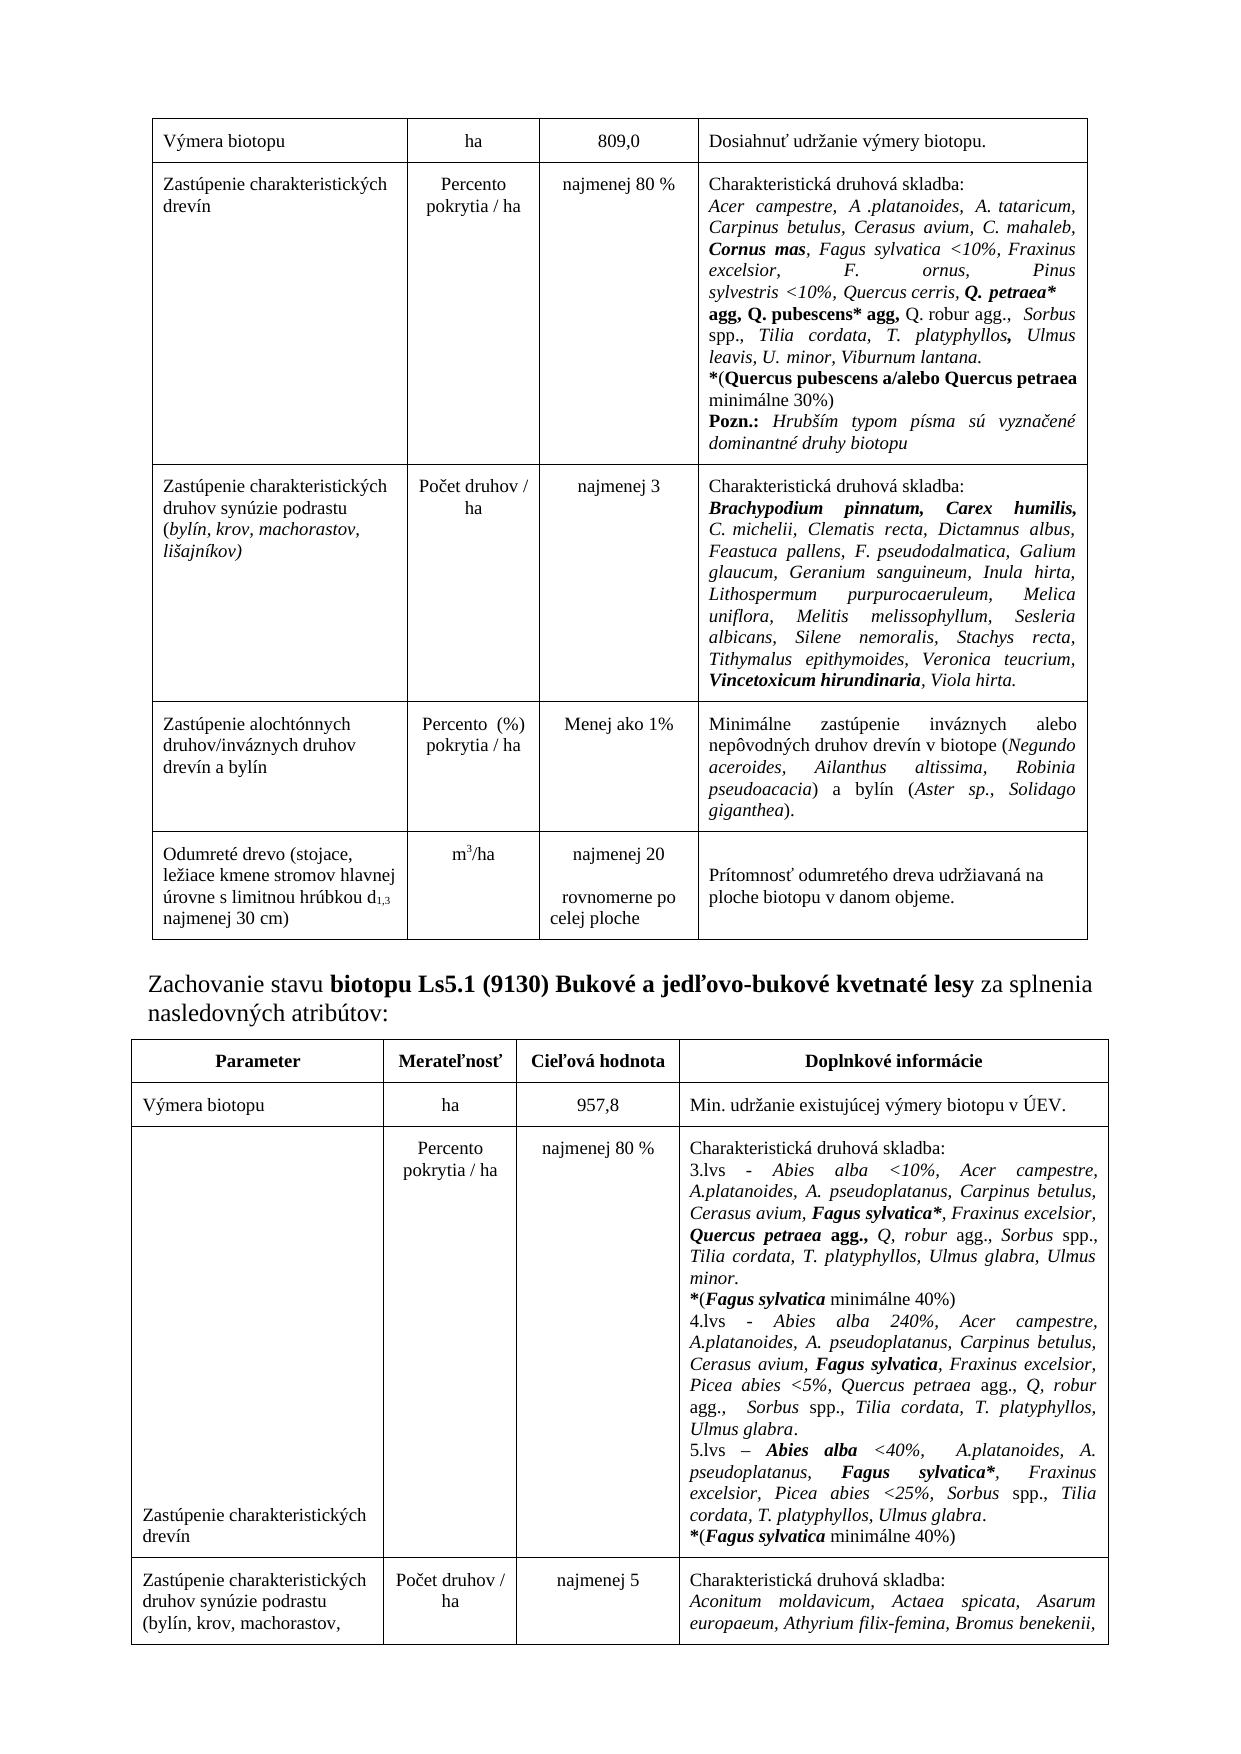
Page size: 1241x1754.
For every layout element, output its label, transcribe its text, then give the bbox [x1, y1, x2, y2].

table_cell Zastúpenie charakteristických drevín [132, 1127, 383, 1557]
table_cell Percento pokrytia / ha [408, 163, 539, 464]
table_cell Odumreté drevo (stojace, ležiace kmene stromov hlavnej úrovne s limitnou hrúbkou d1,3 najmenej 30 cm) [153, 832, 407, 939]
table_cell najmenej 5 [517, 1558, 679, 1644]
table_cell Charakteristická druhová skladba: Brachypodium pinnatum, Carex humilis, C. michelii, Clematis recta, Dictamnus albus, Feastuca pallens, F. pseudodalmatica, Galium glaucum, Geranium sanguineum, Inula hirta, Lithospermum purpurocaeruleum, Melica uniflora, Melitis melissophyllum, Sesleria albicans, Silene nemoralis, Stachys recta, Tithymalus epithymoides, Veronica teucrium, Vincetoxicum hirundinaria, Viola hirta. [699, 465, 1087, 701]
table_header Parameter [132, 1040, 383, 1082]
table_cell najmenej 3 [540, 465, 698, 701]
table_cell Zastúpenie alochtónnych druhov/inváznych druhov drevín a bylín [153, 702, 407, 831]
table_cell Charakteristická druhová skladba: 3.lvs - Abies alba <10%, Acer campestre, A.platanoides, A. pseudoplatanus, Carpinus betulus, Cerasus avium, Fagus sylvatica*, Fraxinus excelsior, Quercus petraea agg., Q, robur agg., Sorbus spp., Tilia cordata, T. platyphyllos, Ulmus glabra, Ulmus minor. *(Fagus sylvatica minimálne 40%) 4.lvs - Abies alba 240%, Acer campestre, A.platanoides, A. pseudoplatanus, Carpinus betulus, Cerasus avium, Fagus sylvatica, Fraxinus excelsior, Picea abies <5%, Quercus petraea agg., Q, robur agg., Sorbus spp., Tilia cordata, T. platyphyllos, Ulmus glabra. 5.lvs – Abies alba <40%, A.platanoides, A. pseudoplatanus, Fagus sylvatica*, Fraxinus excelsior, Picea abies <25%, Sorbus spp., Tilia cordata, T. platyphyllos, Ulmus glabra. *(Fagus sylvatica minimálne 40%) [680, 1127, 1108, 1557]
table_cell Počet druhov / ha [384, 1558, 516, 1644]
table_cell Výmera biotopu [153, 119, 407, 162]
table_cell Prítomnosť odumretého dreva udržiavaná na ploche biotopu v danom objeme. [699, 832, 1087, 939]
table_cell Výmera biotopu [132, 1083, 383, 1126]
table_cell ha [384, 1083, 516, 1126]
table_header Cieľová hodnota [517, 1040, 679, 1082]
table_header Doplnkové informácie [680, 1040, 1108, 1082]
text Zachovanie stavu biotopu Ls5.1 (9130) Bukové a jedľovo-bukové kvetnaté lesy za splnenia nasledovných atribútov: [148, 969, 1092, 1026]
table_cell Percento pokrytia / ha [384, 1127, 516, 1557]
table_header Merateľnosť [384, 1040, 516, 1082]
table_cell 957,8 [517, 1083, 679, 1126]
table_cell najmenej 20 rovnomerne po celej ploche [540, 832, 698, 939]
table_cell Počet druhov / ha [408, 465, 539, 701]
table_cell Menej ako 1% [540, 702, 698, 831]
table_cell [132, 1558, 383, 1644]
table_cell Charakteristická druhová skladba: Acer campestre, A .platanoides, A. tataricum, Carpinus betulus, Cerasus avium, C. mahaleb, Cornus mas, Fagus sylvatica <10%, Fraxinus excelsior, F. ornus, Pinus sylvestris <10%, Quercus cerris, Q. petraea* agg, Q. pubescens* agg, Q. robur agg., Sorbus spp., Tilia cordata, T. platyphyllos, Ulmus leavis, U. minor, Viburnum lantana. *(Quercus pubescens a/alebo Quercus petraea minimálne 30%) Pozn.: Hrubším typom písma sú vyznačené dominantné druhy biotopu [699, 163, 1087, 464]
table_cell ha [408, 119, 539, 162]
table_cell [680, 1558, 1108, 1644]
table_cell Zastúpenie charakteristických drevín [153, 163, 407, 464]
table_cell 809,0 [540, 119, 698, 162]
table_cell Zastúpenie charakteristických druhov synúzie podrastu (bylín, krov, machorastov, lišajníkov) [153, 465, 407, 701]
table_cell Min. udržanie existujúcej výmery biotopu v ÚEV. [680, 1083, 1108, 1126]
table_cell najmenej 80 % [517, 1127, 679, 1557]
table_cell najmenej 80 % [540, 163, 698, 464]
table_cell m3/ha [408, 832, 539, 939]
table_cell Minimálne zastúpenie inváznych alebo nepôvodných druhov drevín v biotope (Negundo aceroides, Ailanthus altissima, Robinia pseudoacacia) a bylín (Aster sp., Solidago giganthea). [699, 702, 1087, 831]
table_cell Dosiahnuť udržanie výmery biotopu. [699, 119, 1087, 162]
table_cell Percento (%) pokrytia / ha [408, 702, 539, 831]
